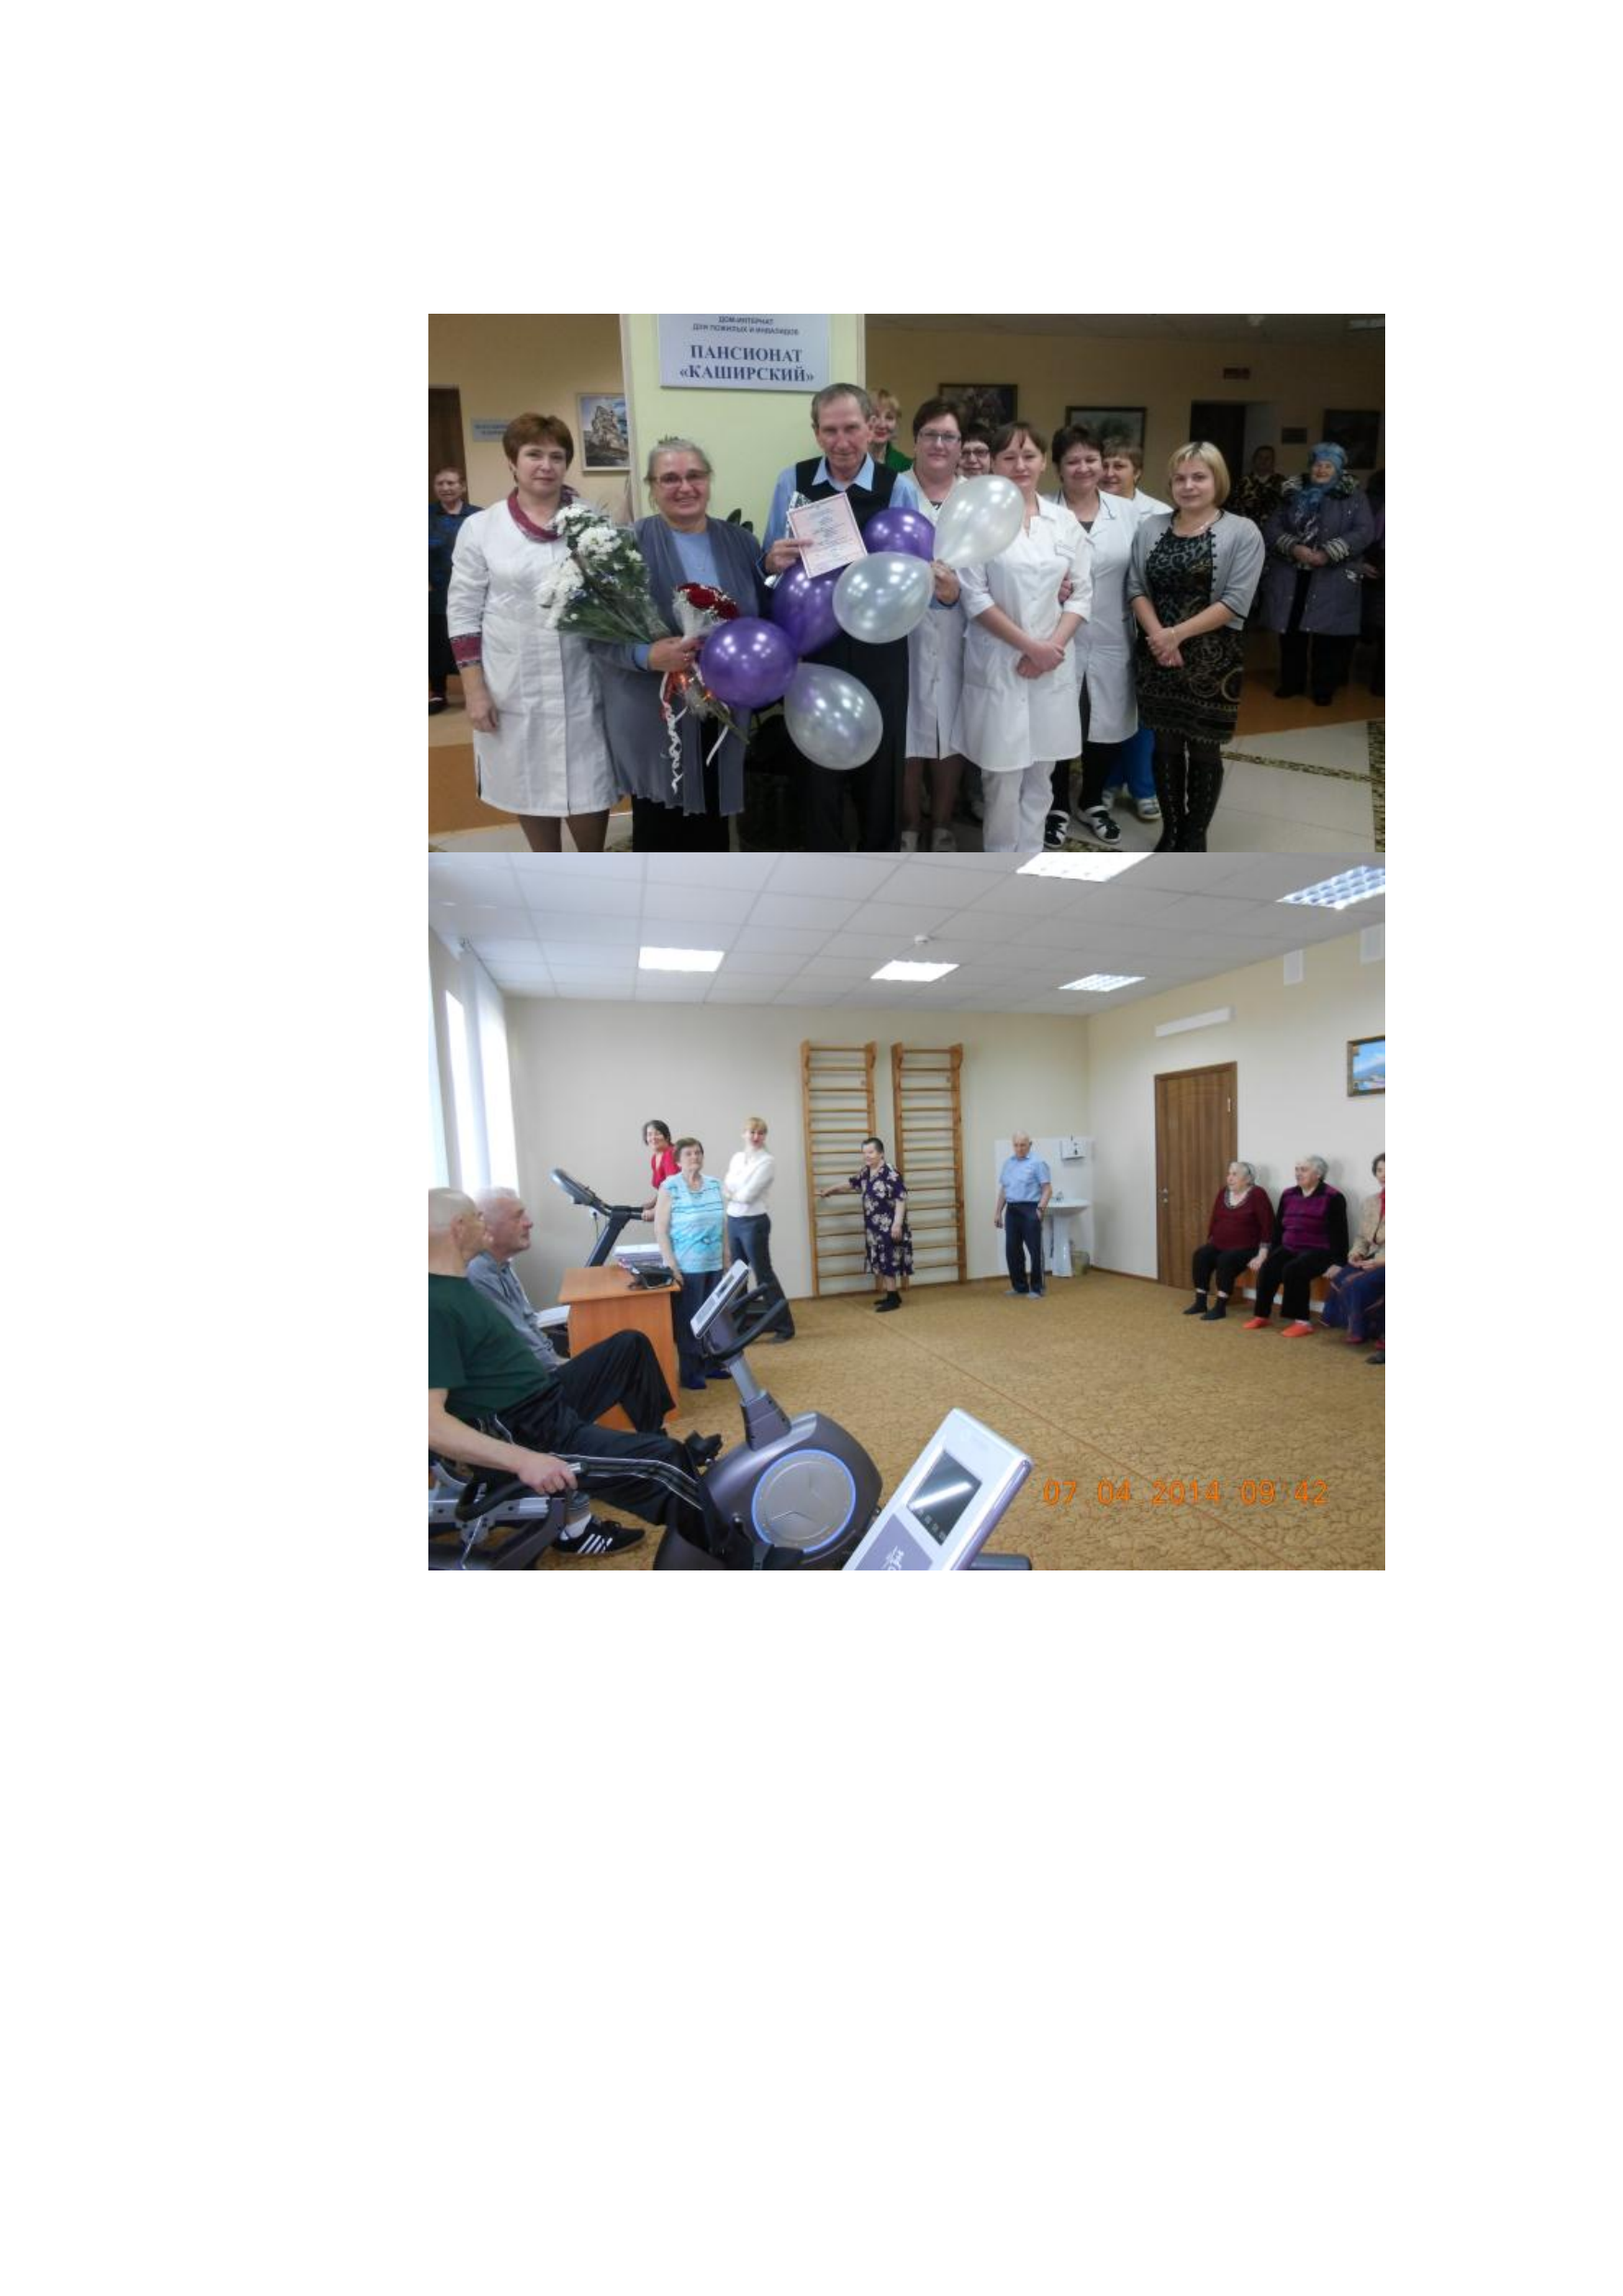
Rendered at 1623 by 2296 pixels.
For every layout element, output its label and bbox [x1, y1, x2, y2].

picture [427, 314, 1385, 1570]
